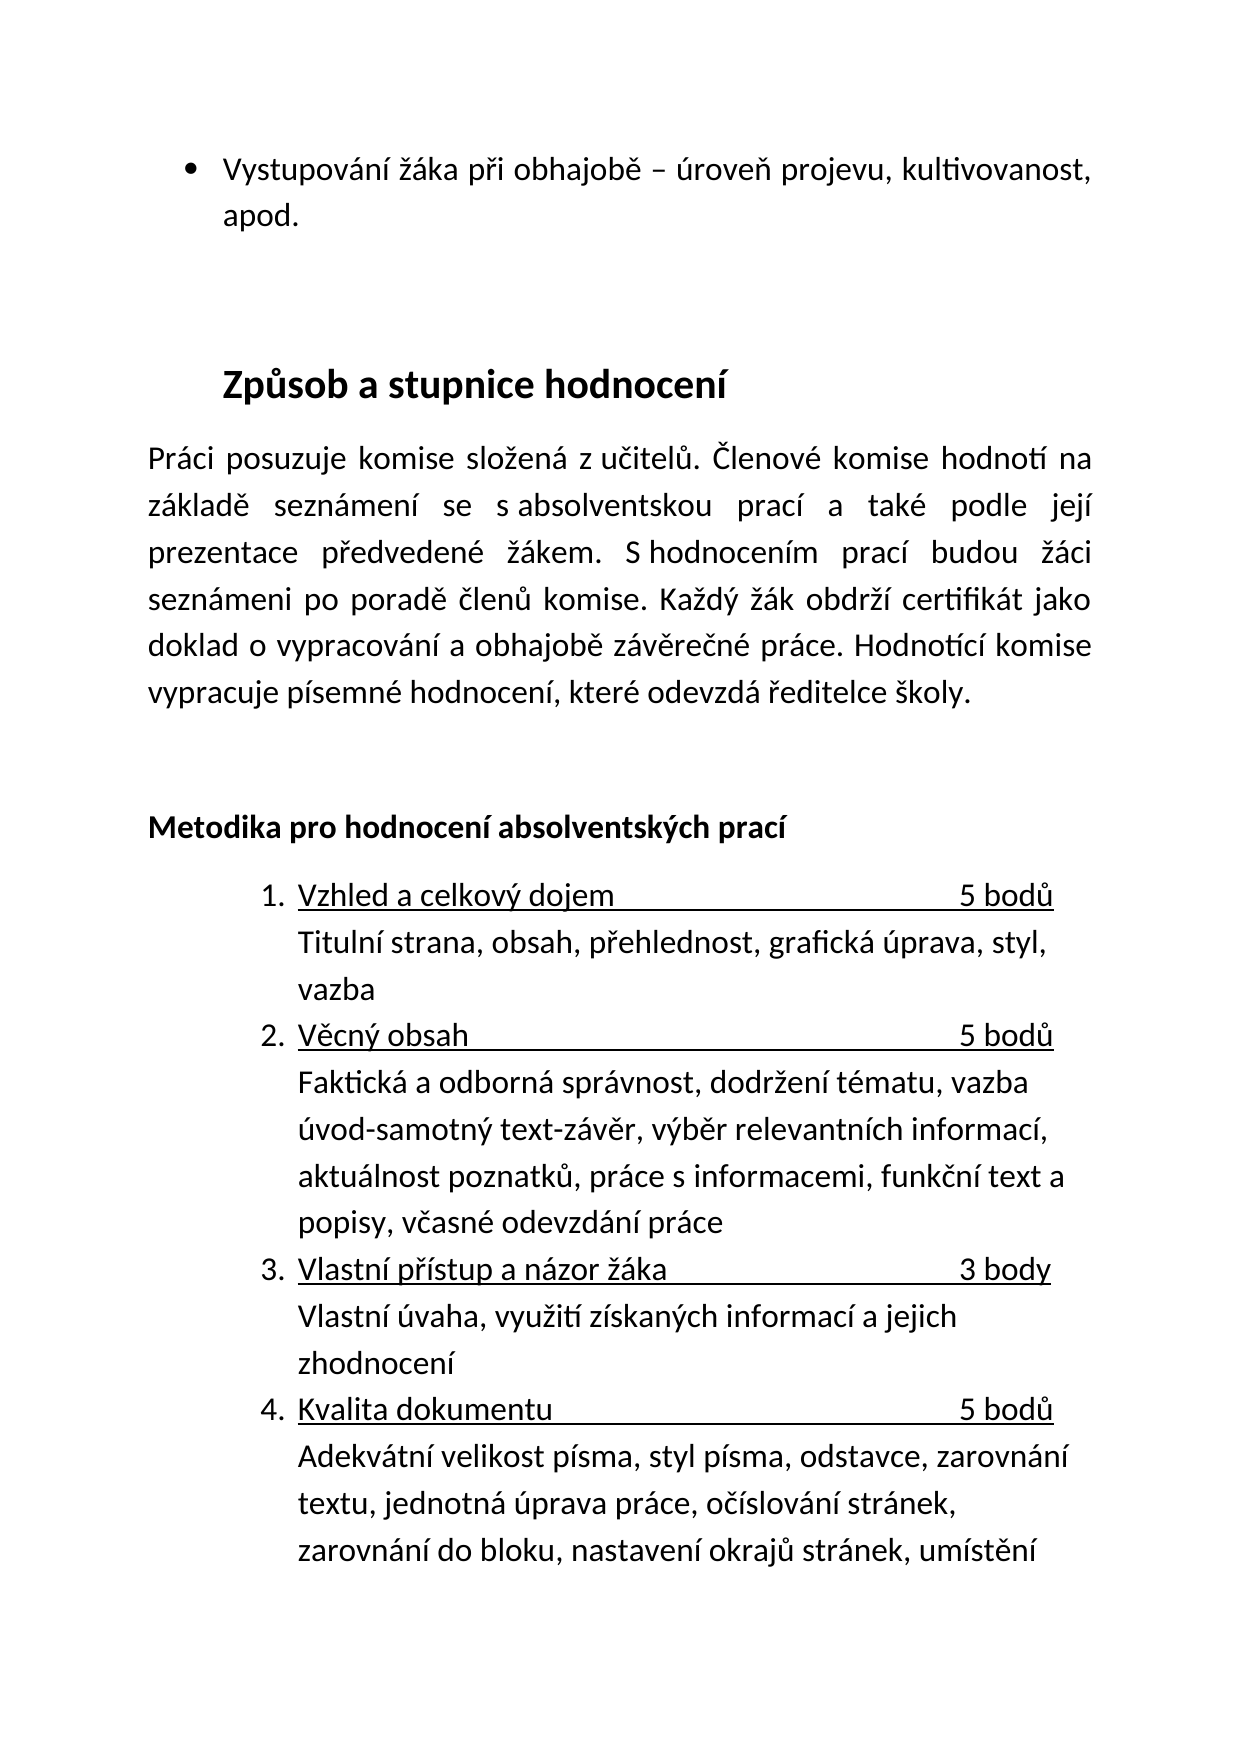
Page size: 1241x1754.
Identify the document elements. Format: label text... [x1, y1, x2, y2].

list Faktická a odborná správnost, dodržení tématu, vazba úvod-samotný text-závěr, výběr relevantních informací, aktuálnost poznatků, práce s informacemi, funkční text a popisy, včasné odevzdání práce [298, 1061, 1093, 1242]
text Práci posuzuje komise složená z učitelů. Členové komise hodnotí na základě seznámení se s absolventskou prací a také podle její prezentace předvedené žákem. S hodnocením prací budou žáci seznámeni po poradě členů komise. Každý žák obdrží certifikát jako doklad o vypracování a obhajobě závěrečné práce. Hodnotící komise vypracuje písemné hodnocení, které odevzdá ředitelce školy. [148, 437, 1093, 712]
list Vlastní úvaha, využití získaných informací a jejich zhodnocení [298, 1295, 1093, 1382]
list Vzhled a celkový dojem 5 bodů [260, 874, 1093, 915]
list Vlastní přístup a názor žáka 3 body [260, 1248, 1093, 1289]
list Věcný obsah 5 bodů [260, 1014, 1093, 1055]
list Kvalita dokumentu 5 bodů [260, 1388, 1093, 1429]
list Způsob a stupnice hodnocení [223, 358, 1093, 409]
text Metodika pro hodnocení absolventských prací [148, 806, 1093, 847]
list Titulní strana, obsah, přehlednost, grafická úprava, styl, vazba [298, 921, 1093, 1008]
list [298, 1435, 1093, 1569]
list Vystupování žáka při obhajobě – úroveň projevu, kultivovanost, apod. [185, 148, 1093, 235]
